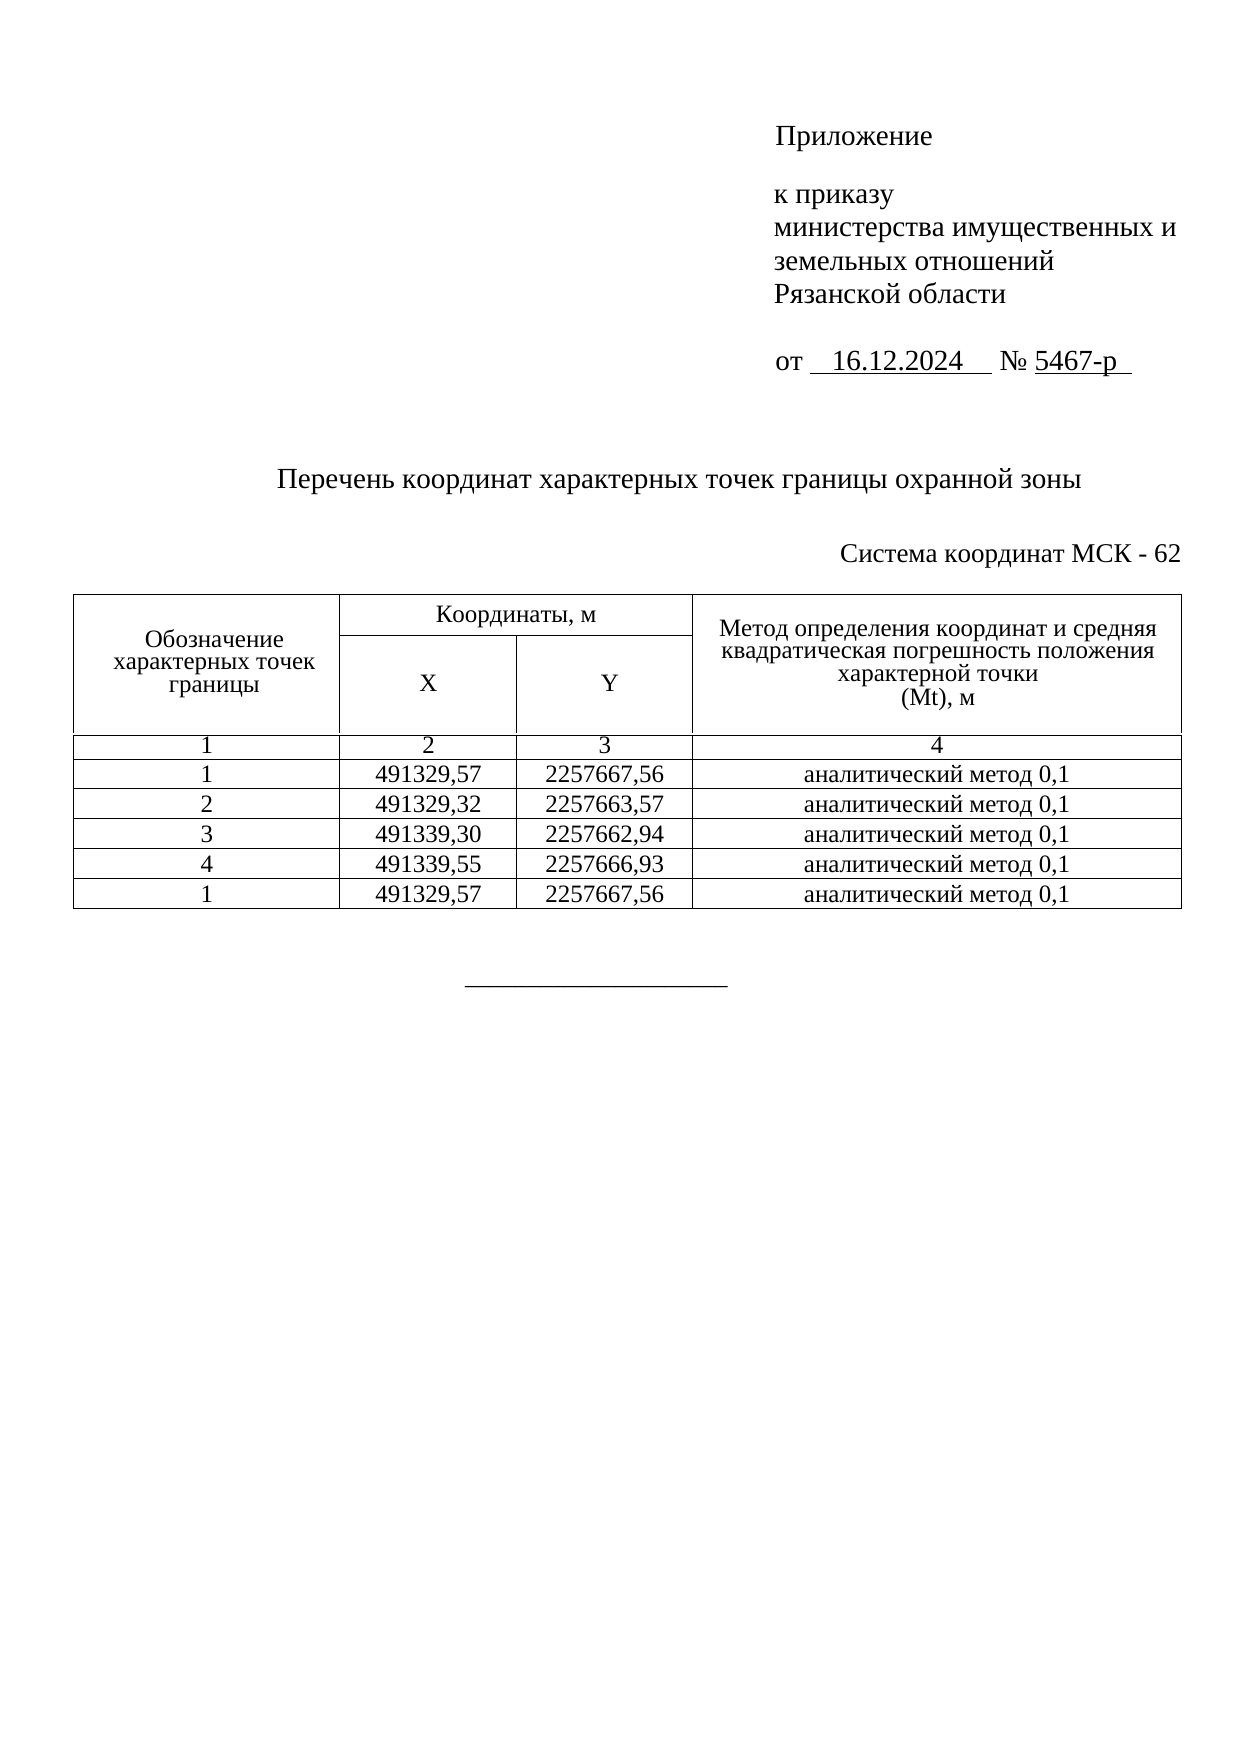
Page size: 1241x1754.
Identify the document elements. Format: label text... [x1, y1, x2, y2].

table_cell Х [340, 636, 516, 732]
table_cell 491339,55 [340, 849, 516, 878]
text Приложение [177, 118, 1181, 152]
table_cell 4 [74, 849, 339, 878]
table_header 2 [340, 736, 516, 758]
text _____________________ [177, 961, 1181, 990]
text от 16.12.2024 № 5467-р [177, 343, 1181, 377]
table_cell 3 [74, 819, 339, 848]
table_cell 2257667,56 [517, 760, 692, 788]
table_cell аналитический метод 0,1 [693, 819, 1181, 848]
table_cell 2257663,57 [517, 789, 692, 818]
table_cell 1 [74, 760, 339, 788]
text Рязанской области [177, 276, 1181, 310]
text земельных отношений [177, 243, 1181, 276]
table_header Координаты, м [340, 595, 692, 635]
table_header 4 [693, 736, 1181, 758]
table_header Обозначение характерных точек границы [74, 595, 339, 732]
table_header Метод определения координат и средняя квадратическая погрешность положения характерной точки (Мt), м [693, 595, 1181, 732]
table_header 3 [517, 736, 692, 758]
table_cell 2257662,94 [517, 819, 692, 848]
table_cell 1 [74, 879, 339, 907]
table_header 1 [74, 736, 339, 758]
table_cell 491329,57 [340, 879, 516, 907]
table_cell 2257667,56 [517, 879, 692, 907]
text Перечень координат характерных точек границы охранной зоны [177, 461, 1181, 494]
table_cell 491329,32 [340, 789, 516, 818]
table_cell 2257666,93 [517, 849, 692, 878]
text к приказу [693, 176, 1181, 209]
table_cell аналитический метод 0,1 [693, 879, 1181, 907]
table_cell 491329,57 [340, 760, 516, 788]
table_cell аналитический метод 0,1 [693, 760, 1181, 788]
text Система координат МСК - 62 [177, 542, 1181, 567]
table_cell 2 [74, 789, 339, 818]
table_cell аналитический метод 0,1 [693, 789, 1181, 818]
table_cell Y [517, 636, 692, 732]
table_cell аналитический метод 0,1 [693, 849, 1181, 878]
text министерства имущественных и [693, 209, 1181, 243]
table_cell 491339,30 [340, 819, 516, 848]
